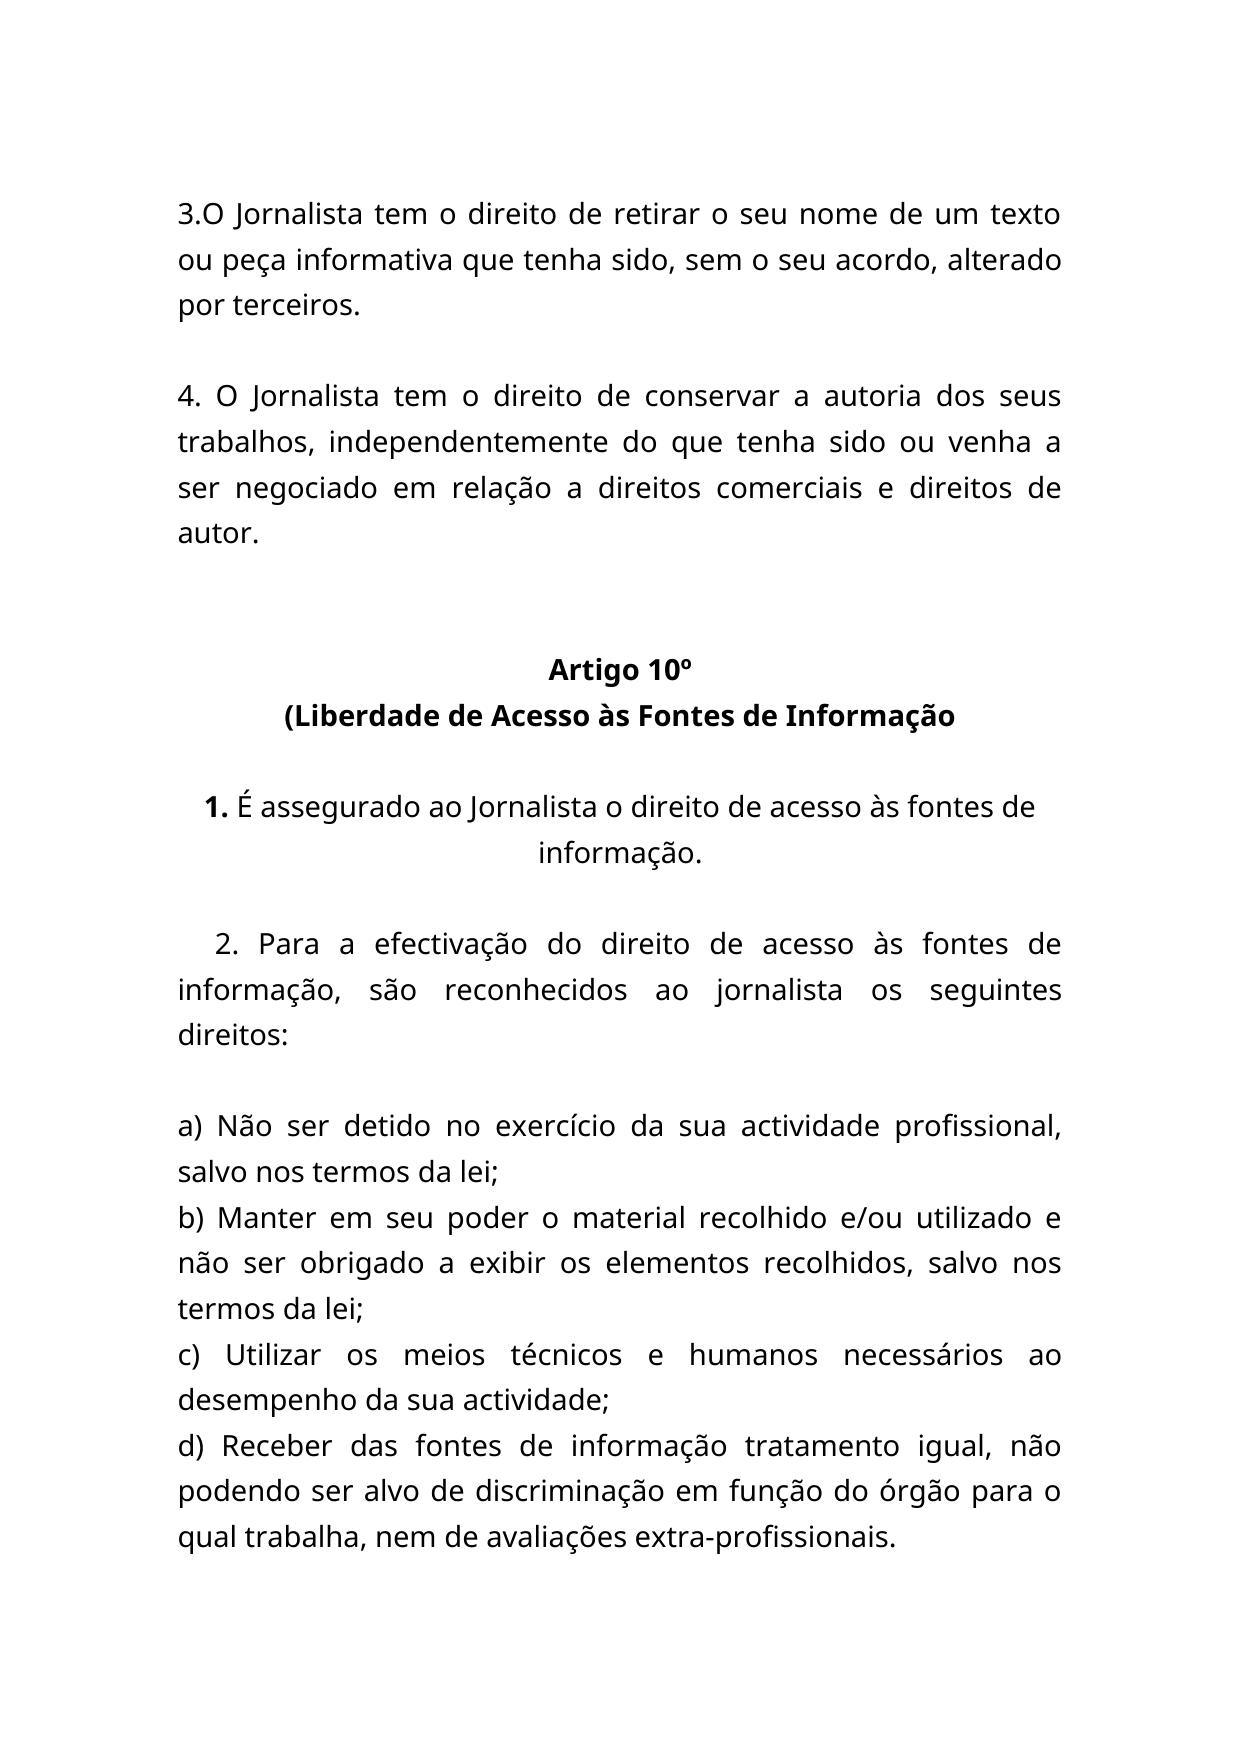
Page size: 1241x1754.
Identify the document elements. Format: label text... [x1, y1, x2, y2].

text 2. Para a efectivação do direito de acesso às fontes de informação, são reconhecidos ao jornalista os seguintes direitos: [177, 923, 1063, 1054]
text b) Manter em seu poder o material recolhido e/ou utilizado e não ser obrigado a exibir os elementos recolhidos, salvo nos termos da lei; [177, 1197, 1063, 1328]
text Artigo 10º [177, 649, 1063, 689]
text (Liberdade de Acesso às Fontes de Informação [177, 695, 1063, 735]
text c) Utilizar os meios técnicos e humanos necessários ao desempenho da sua actividade; [177, 1334, 1063, 1419]
text 1. É assegurado ao Jornalista o direito de acesso às fontes de informação. [177, 786, 1063, 872]
text 4. O Jornalista tem o direito de conservar a autoria dos seus trabalhos, independentemente do que tenha sido ou venha a ser negociado em relação a direitos comerciais e direitos de autor. [177, 376, 1063, 552]
text d) Receber das fontes de informação tratamento igual, não podendo ser alvo de discriminação em função do órgão para o qual trabalha, nem de avaliações extra-profissionais. [177, 1425, 1063, 1556]
text 3.O Jornalista tem o direito de retirar o seu nome de um texto ou peça informativa que tenha sido, sem o seu acordo, alterado por terceiros. [177, 193, 1063, 324]
text a) Não ser detido no exercício da sua actividade profissional, salvo nos termos da lei; [177, 1106, 1063, 1191]
